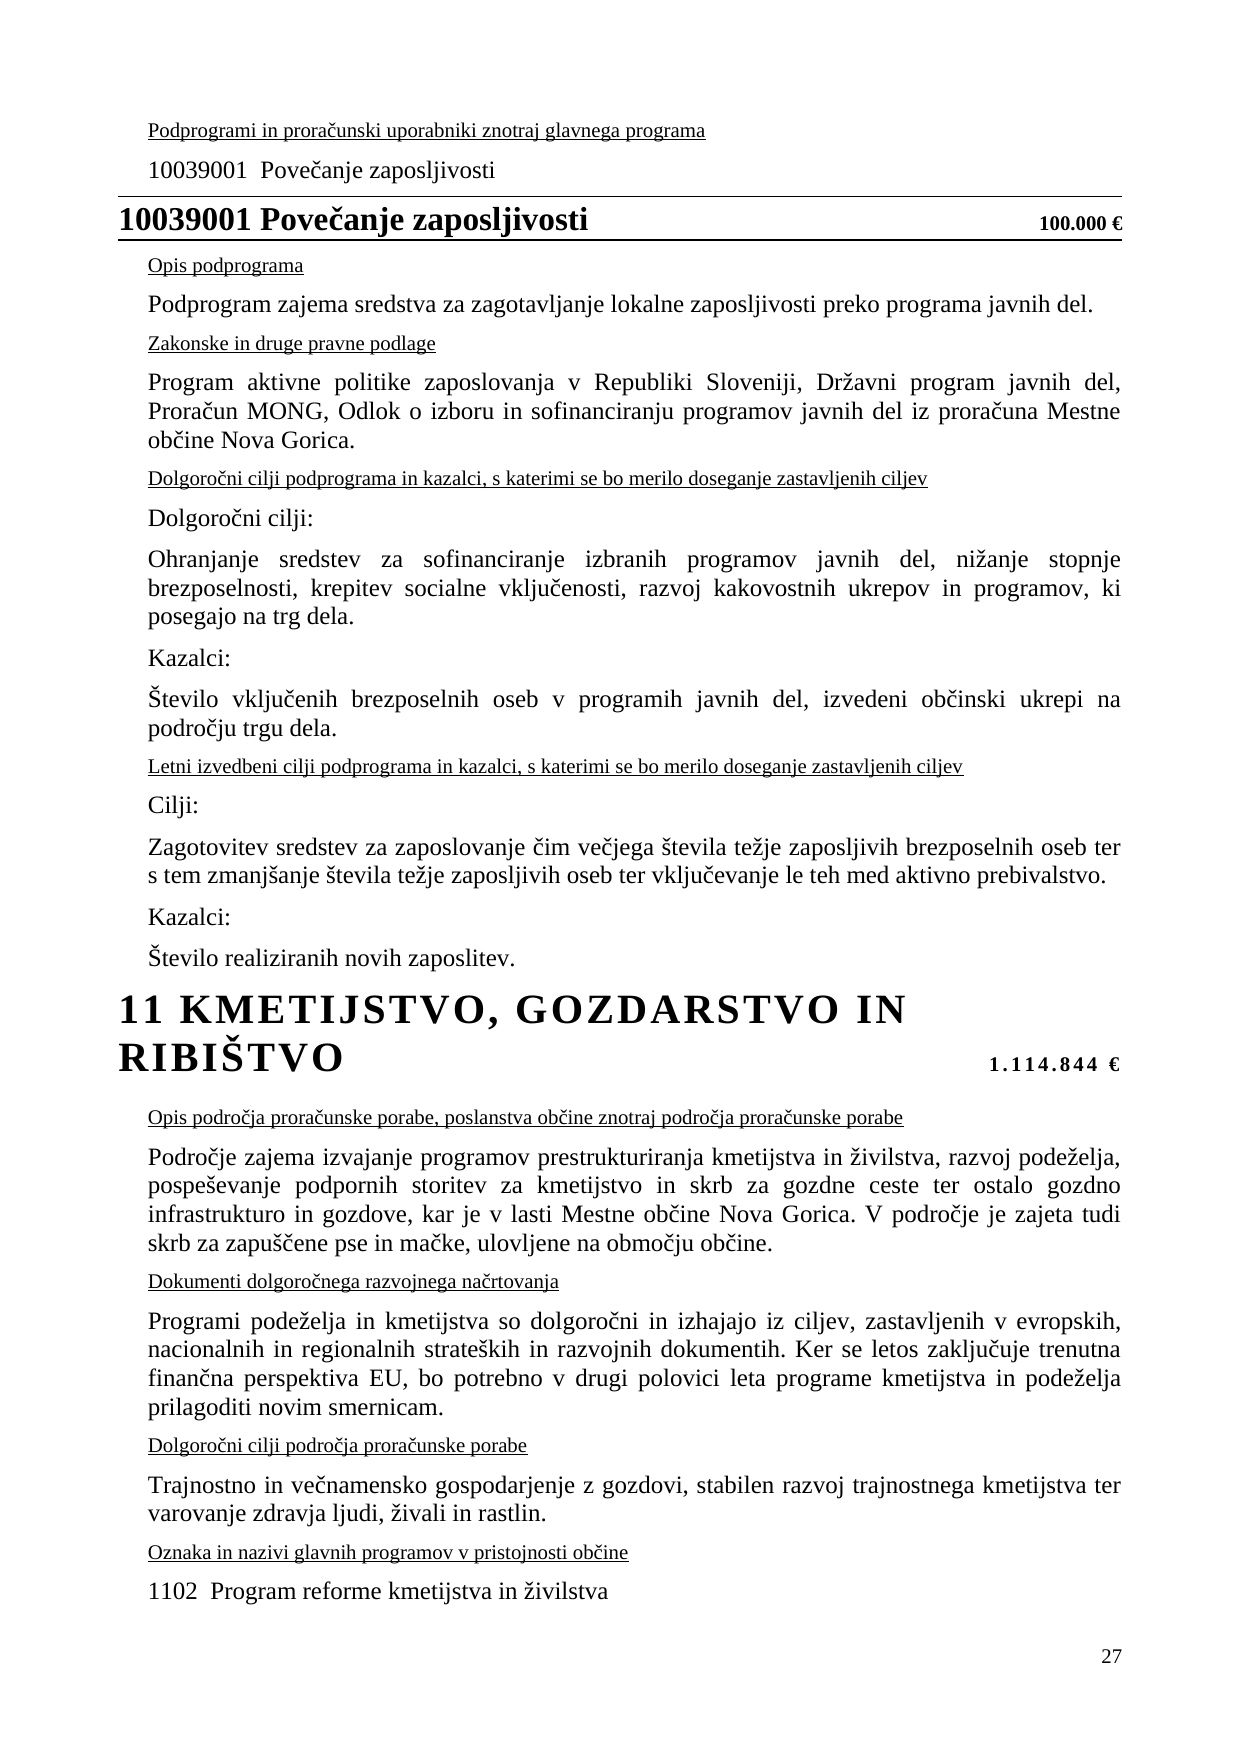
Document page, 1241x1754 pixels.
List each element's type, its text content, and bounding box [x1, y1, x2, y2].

text Trajnostno in večnamensko gospodarjenje z gozdovi, stabilen razvoj trajnostnega kmetijstva ter varovanje zdravja ljudi, živali in rastlin. [148, 1470, 1122, 1527]
text Zagotovitev sredstev za zaposlovanje čim večjega števila težje zaposljivih brezposelnih oseb ter s tem zmanjšanje števila težje zaposljivih oseb ter vključevanje le teh med aktivno prebivalstvo. [148, 832, 1122, 889]
subtitle Opis področja proračunske porabe, poslanstva občine znotraj področja proračunske porabe [148, 1105, 1122, 1129]
subtitle Dolgoročni cilji podprograma in kazalci, s katerimi se bo merilo doseganje zastavljenih ciljev [148, 466, 1122, 490]
subtitle Letni izvedbeni cilji podprograma in kazalci, s katerimi se bo merilo doseganje zastavljenih ciljev [148, 754, 1122, 778]
subtitle Oznaka in nazivi glavnih programov v pristojnosti občine [148, 1540, 1122, 1564]
text Programi podeželja in kmetijstva so dolgoročni in izhajajo iz ciljev, zastavljenih v evropskih, nacionalnih in regionalnih strateških in razvojnih dokumentih. Ker se letos zaključuje trenutna finančna perspektiva EU, bo potrebno v drugi polovici leta programe kmetijstva in podeželja prilagoditi novim smernicam. [148, 1306, 1122, 1421]
subtitle Zakonske in druge pravne podlage [148, 331, 1122, 355]
subtitle Dokumenti dolgoročnega razvojnega načrtovanja [148, 1269, 1122, 1293]
text Število realiziranih novih zaposlitev. [148, 943, 1122, 972]
text Dolgoročni cilji: [148, 503, 1122, 531]
text 10039001 Povečanje zaposljivosti [148, 155, 1122, 183]
text Kazalci: [148, 902, 1122, 931]
subtitle Podprogrami in proračunski uporabniki znotraj glavnega programa [148, 118, 1122, 142]
subtitle Dolgoročni cilji področja proračunske porabe [148, 1433, 1122, 1457]
text Program aktivne politike zaposlovanja v Republiki Sloveniji, Državni program javnih del, Proračun MONG, Odlok o izboru in sofinanciranju programov javnih del iz proračuna Mestne občine Nova Gorica. [148, 367, 1122, 454]
text 1102 Program reforme kmetijstva in živilstva [148, 1576, 1122, 1605]
text Cilji: [148, 791, 1122, 819]
text Ohranjanje sredstev za sofinanciranje izbranih programov javnih del, nižanje stopnje brezposelnosti, krepitev socialne vključenosti, razvoj kakovostnih ukrepov in programov, ki posegajo na trg dela. [148, 544, 1122, 630]
text Število vključenih brezposelnih oseb v programih javnih del, izvedeni občinski ukrepi na področju trgu dela. [148, 684, 1122, 741]
text Podprogram zajema sredstva za zagotavljanje lokalne zaposljivosti preko programa javnih del. [148, 289, 1122, 318]
text Področje zajema izvajanje programov prestrukturiranja kmetijstva in živilstva, razvoj podeželja, pospeševanje podpornih storitev za kmetijstvo in skrb za gozdne ceste ter ostalo gozdno infrastrukturo in gozdove, kar je v lasti Mestne občine Nova Gorica. V področje je zajeta tudi skrb za zapuščene pse in mačke, ulovljene na območju občine. [148, 1142, 1122, 1257]
subtitle 11 KMETIJSTVO, GOZDARSTVO IN RIBIŠTVO 1.114.844 € [118, 984, 1122, 1080]
text Kazalci: [148, 643, 1122, 671]
subtitle Opis podprograma [148, 253, 1122, 277]
subtitle 10039001 Povečanje zaposljivosti 100.000 € [118, 197, 1122, 239]
